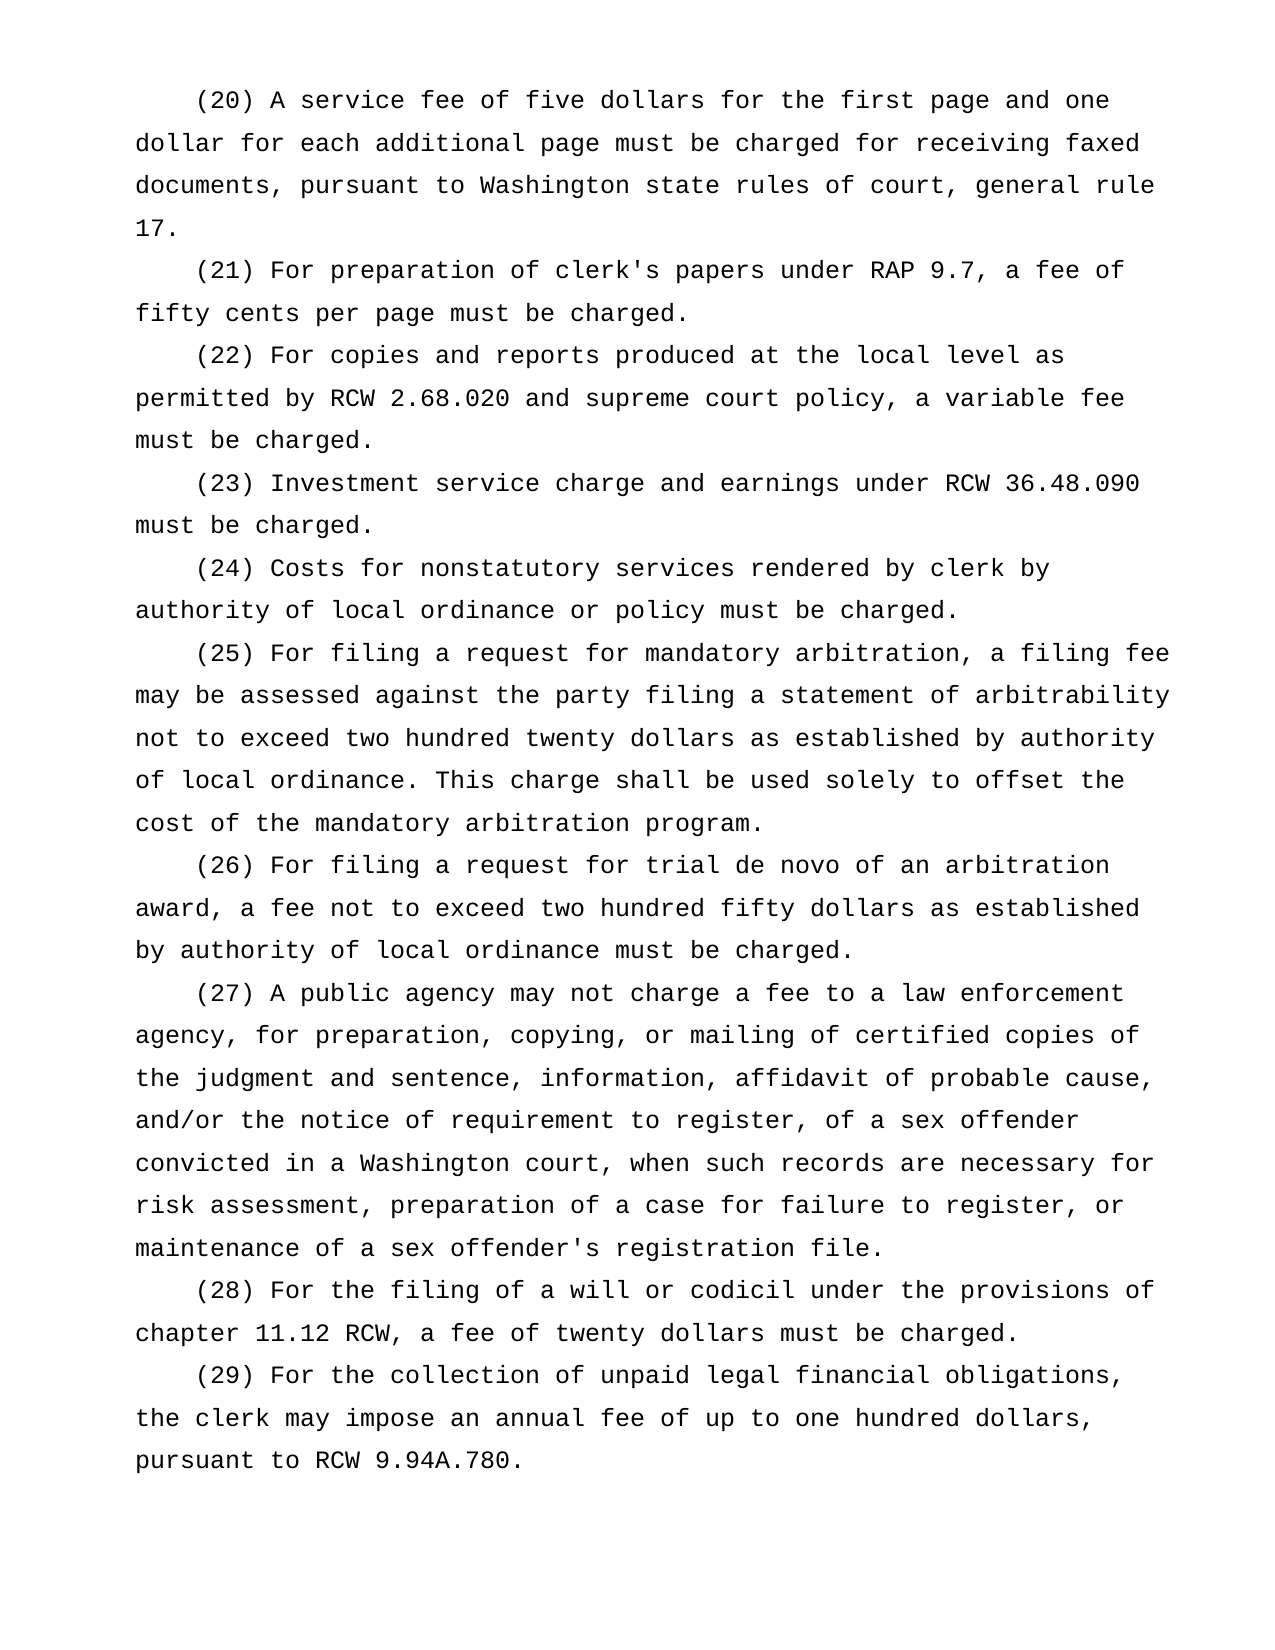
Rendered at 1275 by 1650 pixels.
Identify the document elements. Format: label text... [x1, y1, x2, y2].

text (23) Investment service charge and earnings under RCW 36.48.090 must be charged. [135, 457, 1170, 542]
text (25) For filing a request for mandatory arbitration, a filing fee may be assessed against the party filing a statement of arbitrability not to exceed two hundred twenty dollars as established by authority of local ordinance. This charge shall be used solely to offset the cost of the mandatory arbitration program. [135, 627, 1170, 840]
text (24) Costs for nonstatutory services rendered by clerk by authority of local ordinance or policy must be charged. [135, 542, 1170, 627]
text (28) For the filing of a will or codicil under the provisions of chapter 11.12 RCW, a fee of twenty dollars must be charged. [135, 1265, 1170, 1350]
text (21) For preparation of clerk's papers under RAP 9.7, a fee of fifty cents per page must be charged. [135, 245, 1170, 330]
text (20) A service fee of five dollars for the first page and one dollar for each additional page must be charged for receiving faxed documents, pursuant to Washington state rules of court, general rule 17. [135, 75, 1170, 245]
text (27) A public agency may not charge a fee to a law enforcement agency, for preparation, copying, or mailing of certified copies of the judgment and sentence, information, affidavit of probable cause, and/or the notice of requirement to register, of a sex offender convicted in a Washington court, when such records are necessary for risk assessment, preparation of a case for failure to register, or maintenance of a sex offender's registration file. [135, 967, 1170, 1265]
text (22) For copies and reports produced at the local level as permitted by RCW 2.68.020 and supreme court policy, a variable fee must be charged. [135, 330, 1170, 457]
text (26) For filing a request for trial de novo of an arbitration award, a fee not to exceed two hundred fifty dollars as established by authority of local ordinance must be charged. [135, 840, 1170, 967]
text (29) For the collection of unpaid legal financial obligations, the clerk may impose an annual fee of up to one hundred dollars, pursuant to RCW 9.94A.780. [135, 1350, 1170, 1477]
